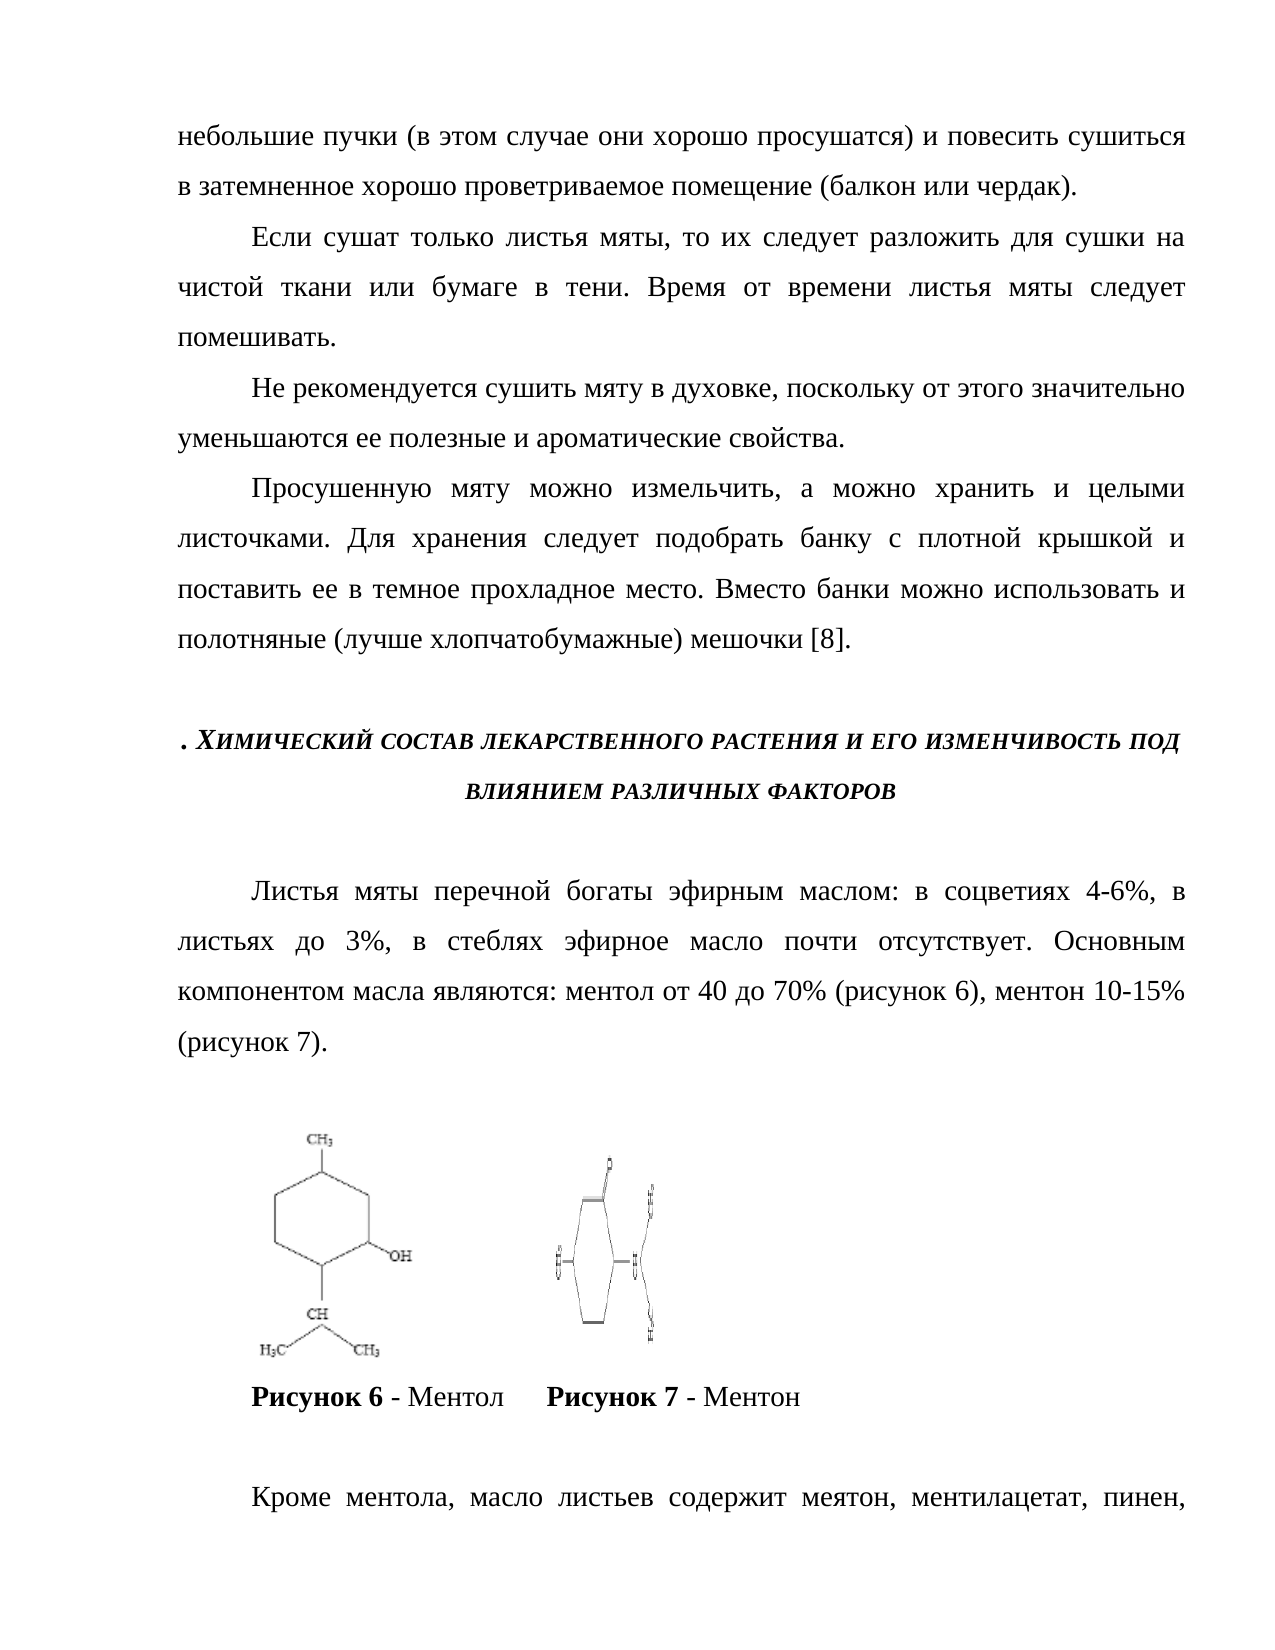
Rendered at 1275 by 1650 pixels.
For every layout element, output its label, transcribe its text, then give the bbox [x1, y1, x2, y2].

text Рисунок 6 - Ментол Рисунок 7 - Ментон [177, 1379, 1186, 1412]
picture [546, 1124, 675, 1362]
text Просушенную мяту можно измельчить, а можно хранить и целыми листочками. Для хранения следует подобрать банку с плотной крышкой и поставить ее в темное прохладное место. Вместо банки можно использовать и полотняные (лучше хлопчатобумажные) мешочки [8]. [177, 470, 1186, 655]
text Если сушат только листья мяты, то их следует разложить для сушки на чистой ткани или бумаге в тени. Время от времени листья мяты следует помешивать. [177, 219, 1186, 353]
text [177, 118, 1186, 202]
text Не рекомендуется сушить мяту в духовке, поскольку от этого значительно уменьшаются ее полезные и ароматические свойства. [177, 370, 1186, 453]
subtitle . Химический состав лекарственного растения и его изменчивость под влиянием различных факторов [177, 722, 1186, 806]
picture [251, 1126, 417, 1362]
text Листья мяты перечной богаты эфирным маслом: в соцветиях 4-6%, в листьях до 3%, в стеблях эфирное масло почти отсутствует. Основным компонентом масла являются: ментол от 40 до 70% (рисунок 6), ментон 10-15% (рисунок 7). [177, 873, 1186, 1057]
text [177, 1479, 1186, 1513]
